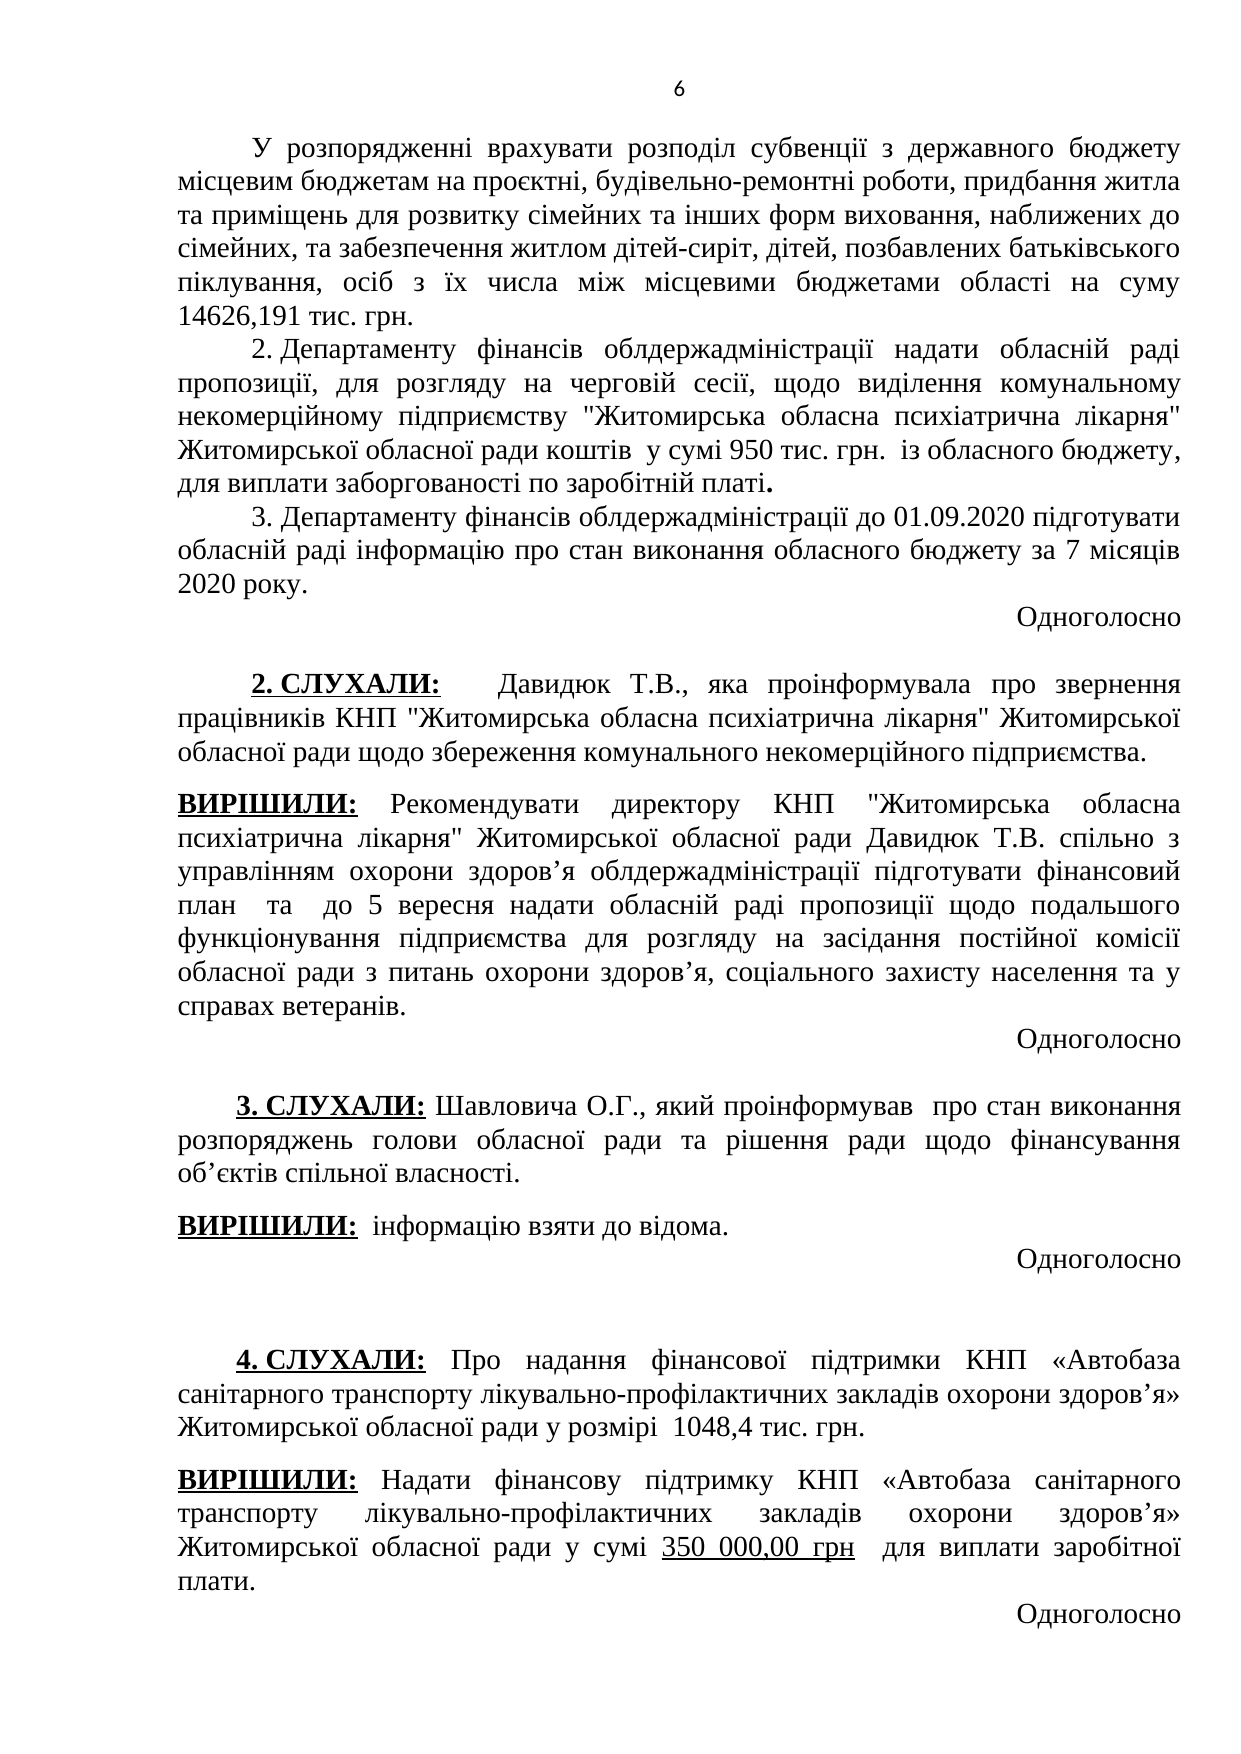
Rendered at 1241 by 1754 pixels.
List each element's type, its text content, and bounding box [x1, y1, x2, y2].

text 2. Департаменту фінансів облдержадміністрації надати обласній раді пропозиції, для розгляду на черговій сесії, щодо виділення комунальному некомерційному підприємству "Житомирська обласна психіатрична лікарня" Житомирської обласної ради коштів у сумі 950 тис. грн. із обласного бюджету, для виплати заборгованості по заробітній платі. [177, 331, 1181, 499]
text 2. СЛУХАЛИ: Давидюк Т.В., яка проінформувала про звернення працівників КНП "Житомирська обласна психіатрична лікарня" Житомирської обласної ради щодо збереження комунального некомерційного підприємства. [177, 667, 1181, 767]
text 3. Департаменту фінансів облдержадміністрації до 01.09.2020 підготувати обласній раді інформацію про стан виконання обласного бюджету за 7 місяців 2020 року. [177, 499, 1181, 599]
text ВИРІШИЛИ: Рекомендувати директору КНП "Житомирська обласна психіатрична лікарня" Житомирської обласної ради Давидюк Т.В. спільно з управлінням охорони здоров’я облдержадміністрації підготувати фінансовий план та до 5 вересня надати обласній раді пропозиції щодо подальшого функціонування підприємства для розгляду на засідання постійної комісії обласної ради з питань охорони здоров’я, соціального захисту населення та у справах ветеранів. [177, 786, 1181, 1021]
text Одноголосно [177, 1242, 1181, 1275]
text ВИРІШИЛИ: інформацію взяти до відома. [177, 1208, 1181, 1242]
text 3. СЛУХАЛИ: Шавловича О.Г., який проінформував про стан виконання розпоряджень голови обласної ради та рішення ради щодо фінансування об’єктів спільної власності. [177, 1088, 1181, 1189]
text 4. СЛУХАЛИ: Про надання фінансової підтримки КНП «Автобаза санітарного транспорту лікувально-профілактичних закладів охорони здоров’я» Житомирської обласної ради у розмірі 1048,4 тис. грн. [177, 1342, 1181, 1443]
text ВИРІШИЛИ: Надати фінансову підтримку КНП «Автобаза санітарного транспорту лікувально-профілактичних закладів охорони здоров’я» Житомирської обласної ради у сумі 350 000,00 грн для виплати заробітної плати. [177, 1462, 1181, 1596]
text Одноголосно [177, 1021, 1181, 1055]
text Одноголосно [177, 1596, 1181, 1630]
text Одноголосно [177, 599, 1181, 633]
text У розпорядженні врахувати розподіл субвенції з державного бюджету місцевим бюджетам на проєктні, будівельно-ремонтні роботи, придбання житла та приміщень для розвитку сімейних та інших форм виховання, наближених до сімейних, та забезпечення житлом дітей-сиріт, дітей, позбавлених батьківського піклування, осіб з їх числа між місцевими бюджетами області на суму 14626,191 тис. грн. [177, 130, 1181, 331]
